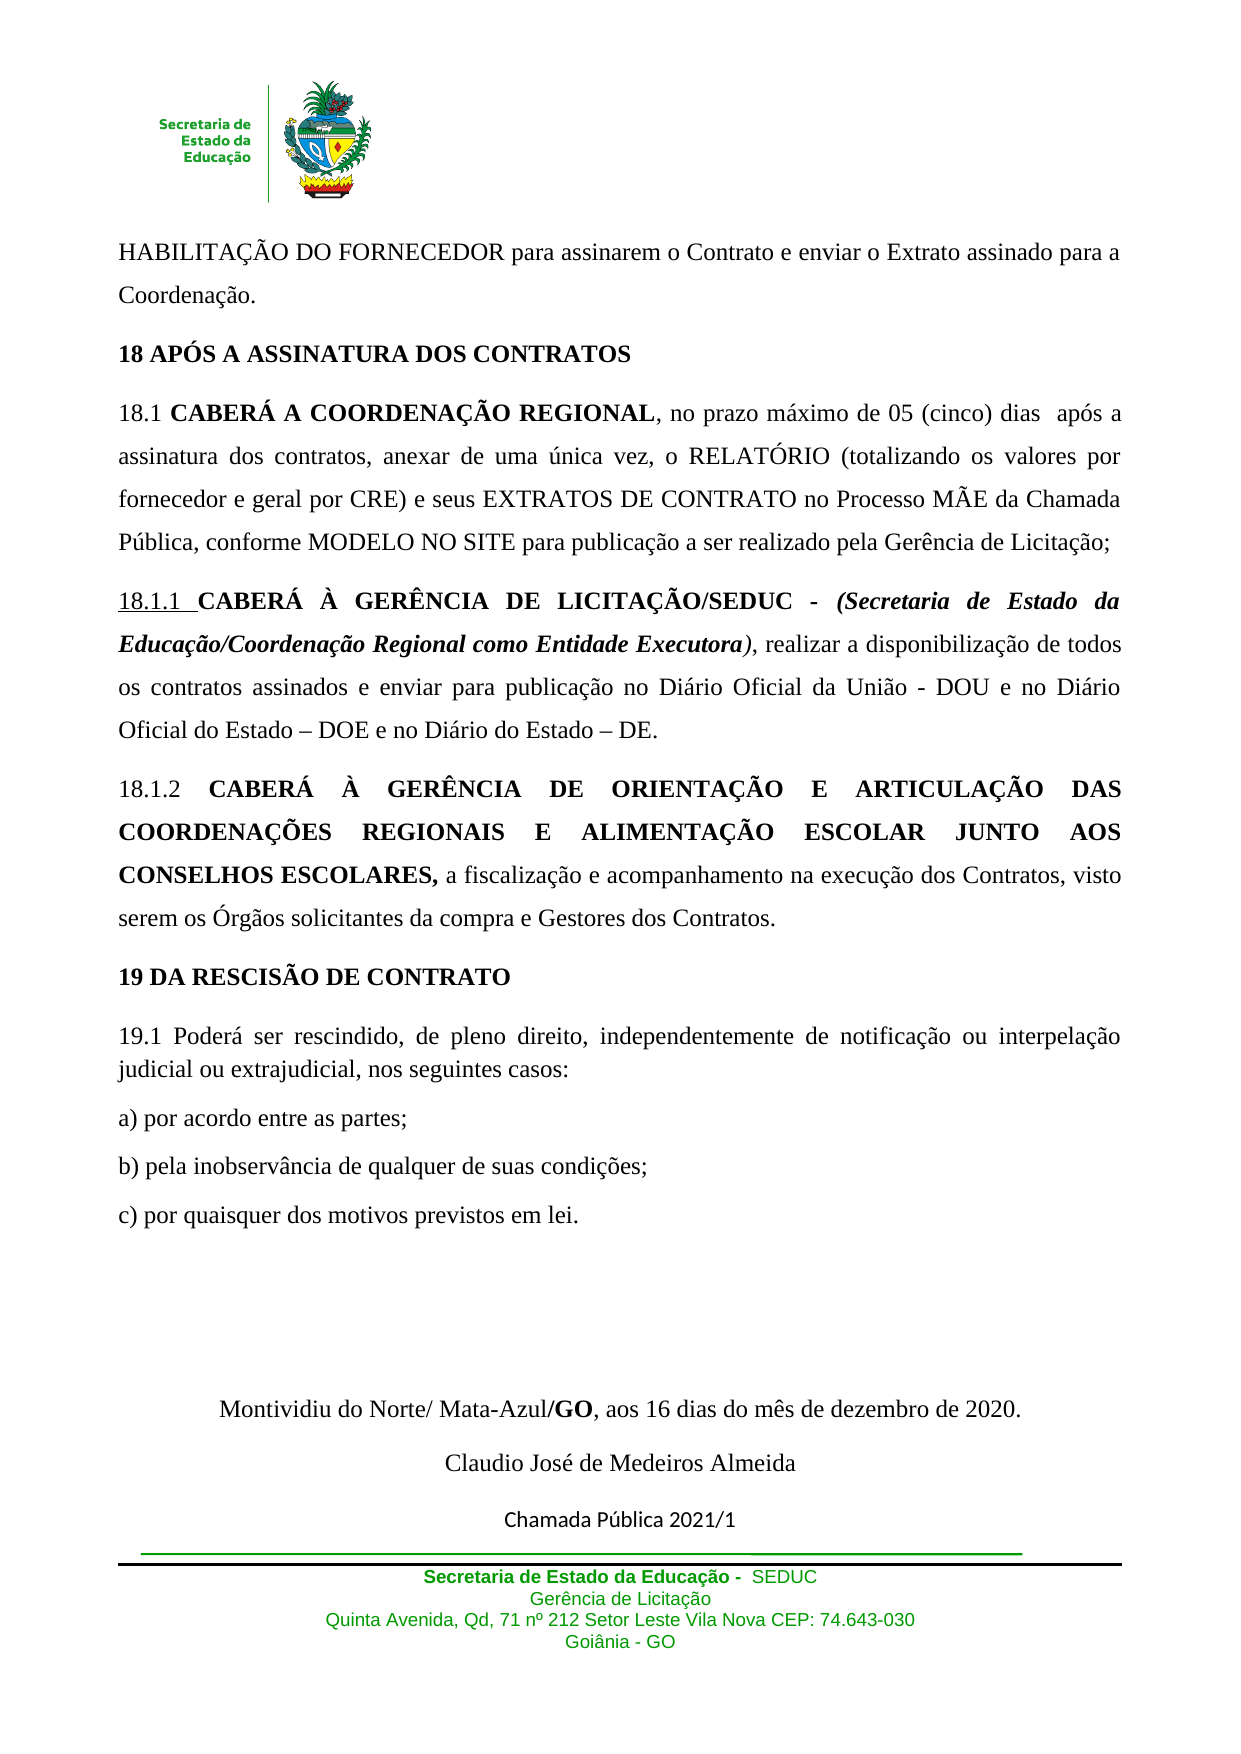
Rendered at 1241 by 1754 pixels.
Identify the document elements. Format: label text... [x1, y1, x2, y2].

text Claudio José de Medeiros Almeida [118, 1448, 1122, 1477]
text a) por acordo entre as partes; [118, 1103, 1122, 1131]
text 18.1 CABERÁ A COORDENAÇÃO REGIONAL, no prazo máximo de 05 (cinco) dias após a assinatura dos contratos, anexar de uma única vez, o RELATÓRIO (totalizando os valores por fornecedor e geral por CRE) e seus EXTRATOS DE CONTRATO no Processo MÃE da Chamada Pública, conforme MODELO NO SITE para publicação a ser realizado pela Gerência de Licitação; [118, 398, 1122, 556]
text 18 APÓS A ASSINATURA DOS CONTRATOS [118, 339, 1122, 368]
text 19 DA RESCISÃO DE CONTRATO [118, 962, 1122, 991]
text 18.1.1 CABERÁ À GERÊNCIA DE LICITAÇÃO/SEDUC - (Secretaria de Estado da Educação/Coordenação Regional como Entidade Executora), realizar a disponibilização de todos os contratos assinados e enviar para publicação no Diário Oficial da União - DOU e no Diário Oficial do Estado – DOE e no Diário do Estado – DE. [118, 586, 1122, 744]
text b) pela inobservância de qualquer de suas condições; [118, 1151, 1122, 1180]
text 18.1.2 CABERÁ À GERÊNCIA DE ORIENTAÇÃO E ARTICULAÇÃO DAS COORDENAÇÕES REGIONAIS E ALIMENTAÇÃO ESCOLAR JUNTO AOS CONSELHOS ESCOLARES, a fiscalização e acompanhamento na execução dos Contratos, visto serem os Órgãos solicitantes da compra e Gestores dos Contratos. [118, 774, 1122, 932]
text 19.1 Poderá ser rescindido, de pleno direito, independentemente de notificação ou interpelação judicial ou extrajudicial, nos seguintes casos: [118, 1021, 1122, 1083]
text c) por quaisquer dos motivos previstos em lei. [118, 1200, 1122, 1229]
picture [118, 73, 412, 210]
text Montividiu do Norte/ Mata-Azul/GO, aos 16 dias do mês de dezembro de 2020. [118, 1394, 1122, 1423]
